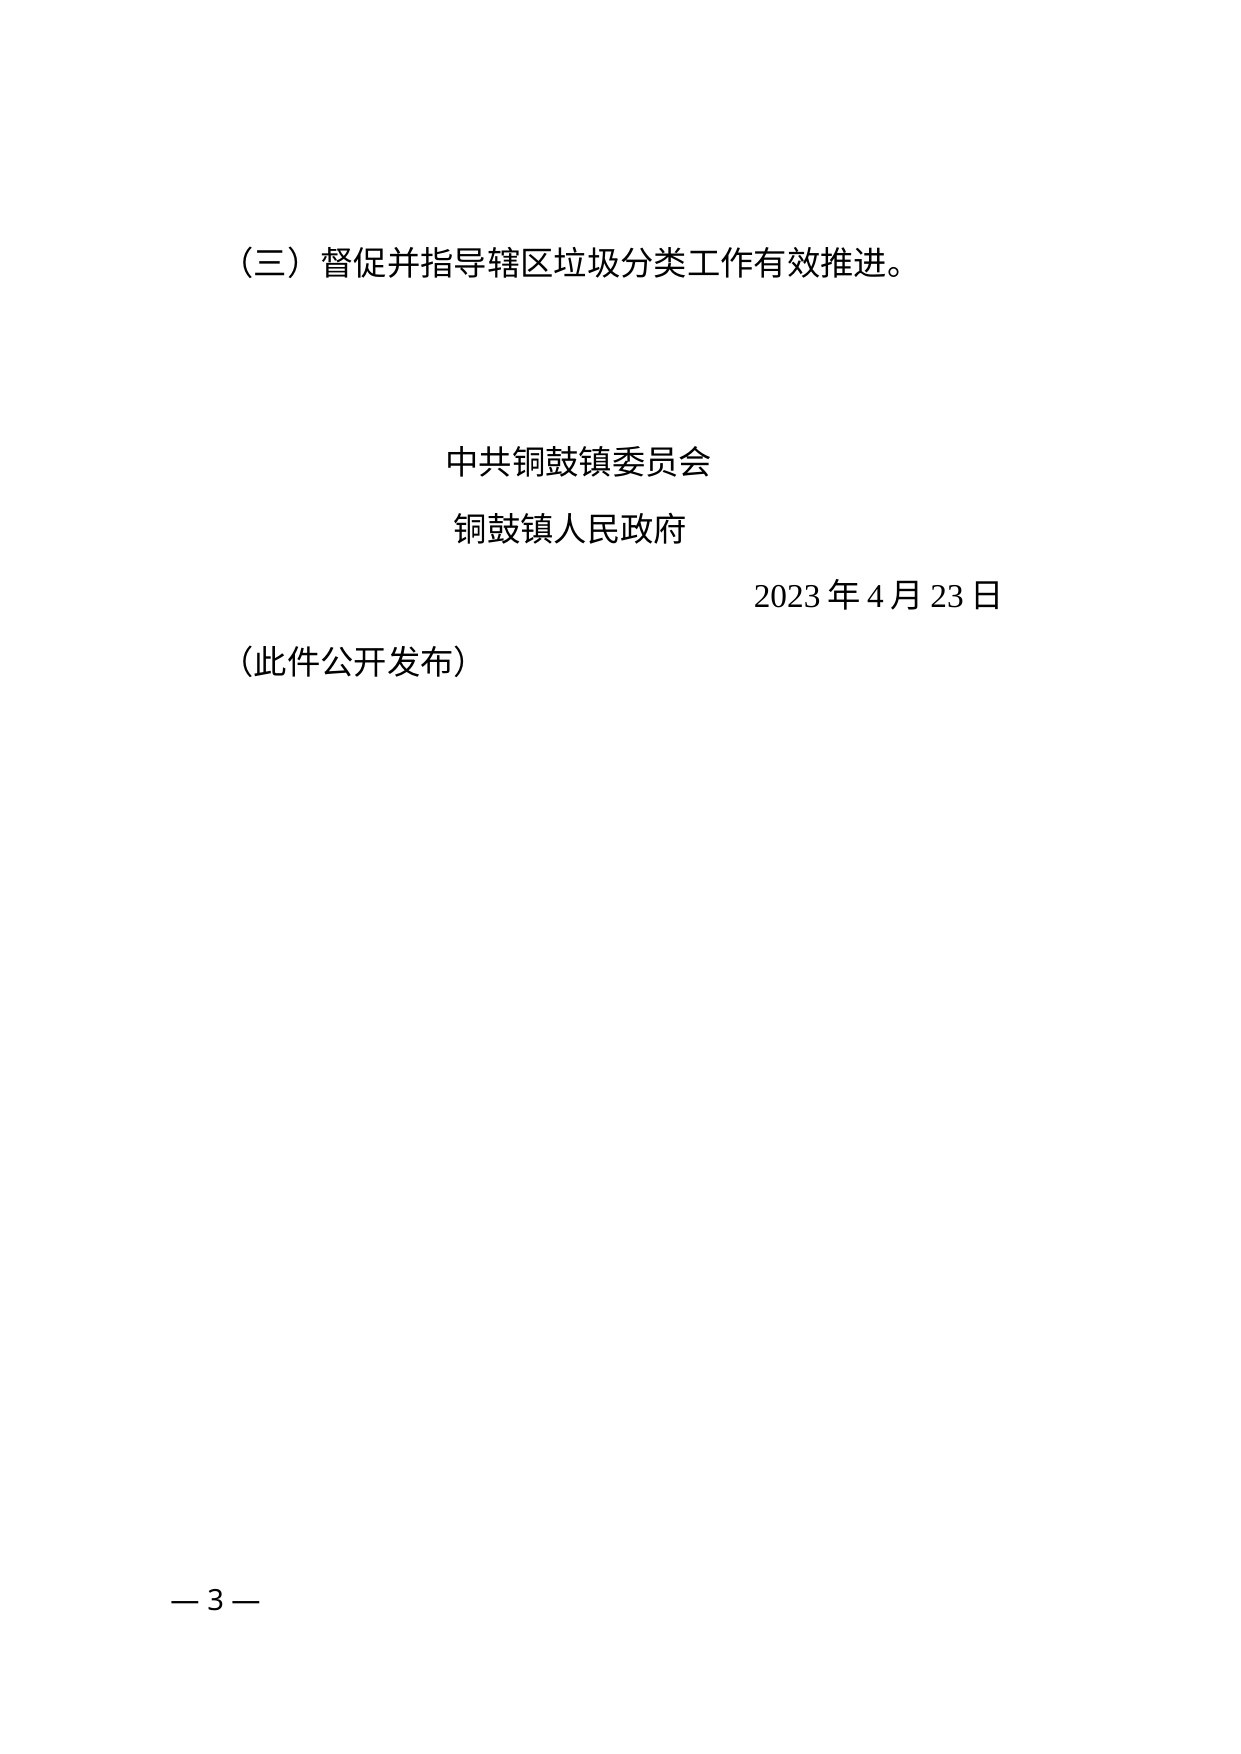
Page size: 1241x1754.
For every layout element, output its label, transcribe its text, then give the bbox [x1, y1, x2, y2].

text （此件公开发布） [153, 626, 1087, 693]
text （三）督促并指导辖区垃圾分类工作有效推进。 [153, 227, 1087, 294]
text 中共铜鼓镇委员会 [153, 427, 1087, 493]
text 2023年4月23日 [153, 560, 1087, 626]
text 铜鼓镇人民政府 [153, 493, 1087, 560]
